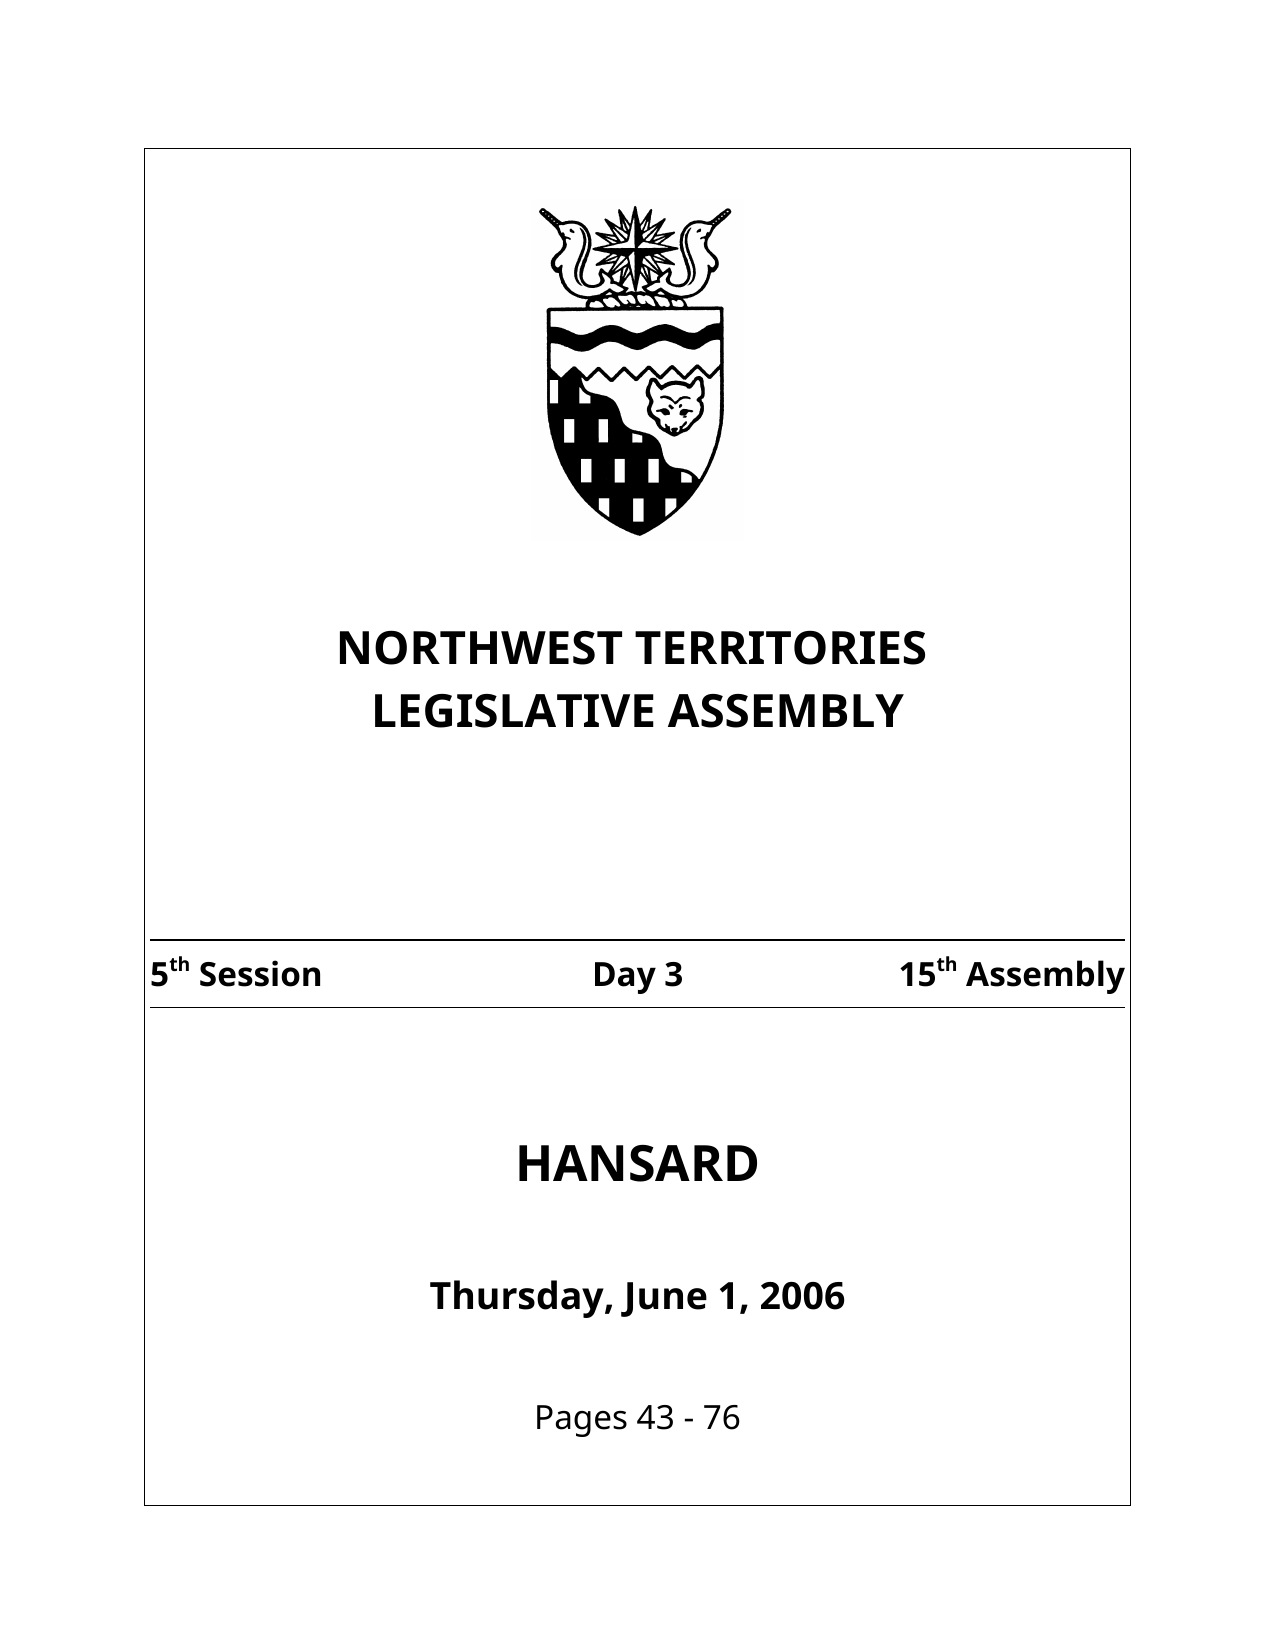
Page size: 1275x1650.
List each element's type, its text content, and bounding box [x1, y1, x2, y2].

text HANSARD [150, 1128, 1125, 1196]
text 5th Session Day 3 15th Assembly [150, 941, 1125, 1007]
text Thursday, June 1, 2006 [150, 1269, 1125, 1320]
text Legislative Assembly [150, 616, 1125, 803]
text Pages 43 - 76 [150, 1394, 1125, 1439]
picture [531, 199, 744, 541]
